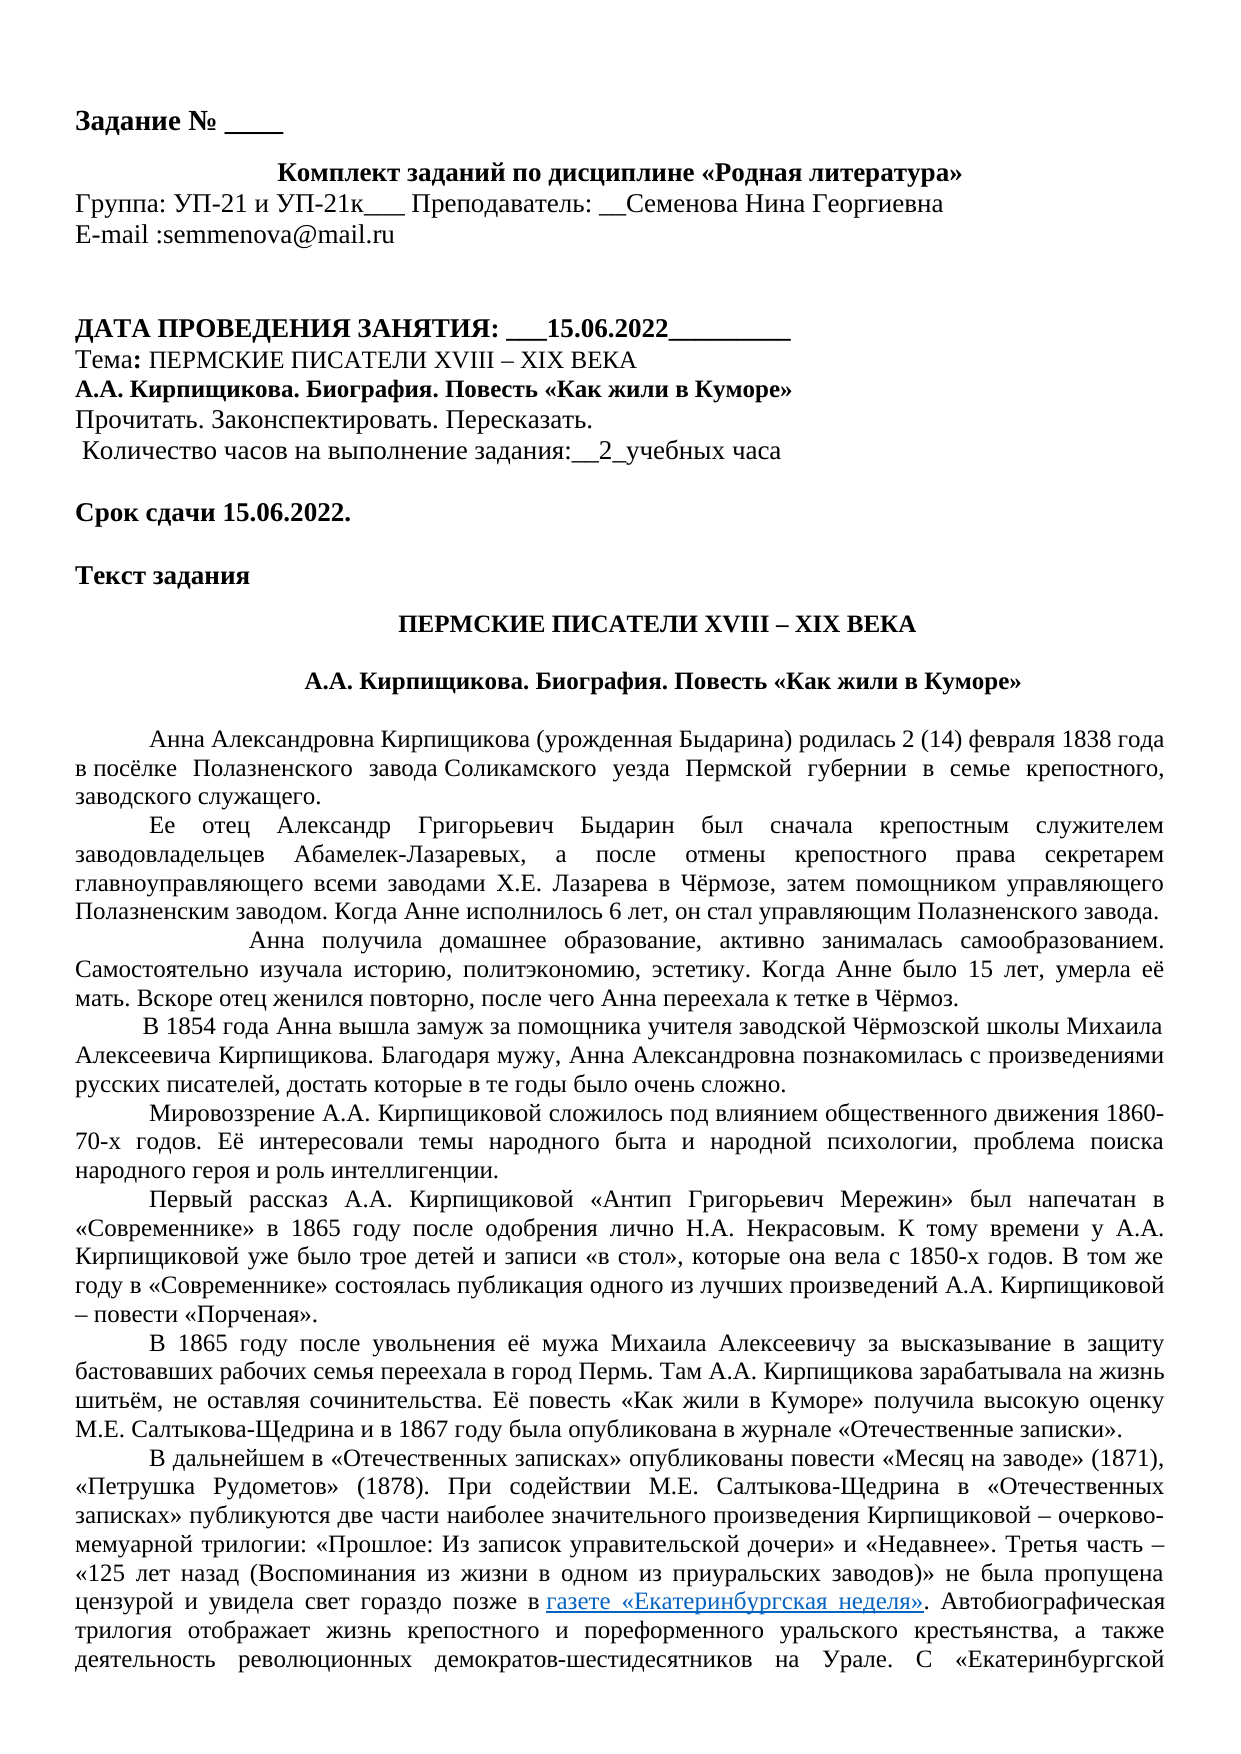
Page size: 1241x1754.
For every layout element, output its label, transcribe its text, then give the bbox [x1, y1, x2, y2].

text Группа: УП-21 и УП-21к___ Преподаватель: __Семенова Нина Георгиевна [75, 187, 1165, 218]
text А.А. Кирпищикова. Биография. Повесть «Как жили в Куморе» [75, 374, 1165, 403]
text Задание № ____ [75, 103, 1165, 137]
text Количество часов на выполнение задания:__2_учебных часа [75, 434, 1165, 465]
text Анна Александровна Кирпищикова (урожденная Быдарина) родилась 2 (14) февраля 1838 года в посёлке Полазненского завода Соликамского уезда Пермской губернии в семье крепостного, заводского служащего. [75, 724, 1165, 810]
text Срок сдачи 15.06.2022. [75, 496, 1165, 528]
text Тема: ПЕРМСКИЕ ПИСАТЕЛИ XVIII – XIX ВЕКА [75, 343, 1165, 374]
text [75, 1443, 1165, 1673]
text Текст задания [75, 559, 1165, 590]
text Прочитать. Законспектировать. Пересказать. [75, 403, 1165, 434]
text ПЕРМСКИЕ ПИСАТЕЛИ XVIII – XIX ВЕКА [75, 609, 1165, 638]
text Ее отец Александр Григорьевич Быдарин был сначала крепостным служителем заводовладельцев Абамелек-Лазаревых, а после отмены крепостного права секретарем главноуправляющего всеми заводами Х.Е. Лазарева в Чёрмозе, затем помощником управляющего Полазненским заводом. Когда Анне исполнилось 6 лет, он стал управляющим Полазненского завода. [75, 810, 1165, 925]
text В 1865 году после увольнения её мужа Михаила Алексеевичу за высказывание в защиту бастовавших рабочих семья переехала в город Пермь. Там А.А. Кирпищикова зарабатывала на жизнь шитьём, не оставляя сочинительства. Её повесть «Как жили в Куморе» получила высокую оценку М.Е. Салтыкова-Щедрина и в 1867 году была опубликована в журнале «Отечественные записки». [75, 1328, 1165, 1443]
text А.А. Кирпищикова. Биография. Повесть «Как жили в Куморе» [75, 666, 1165, 695]
text Комплект заданий по дисциплине «Родная литература» [75, 156, 1165, 187]
text Анна получила домашнее образование, активно занималась самообразованием. Самостоятельно изучала историю, политэкономию, эстетику. Когда Анне было 15 лет, умерла её мать. Вскоре отец женился повторно, после чего Анна переехала к тетке в Чёрмоз. [75, 925, 1165, 1011]
text ДАТА ПРОВЕДЕНИЯ ЗАНЯТИЯ: ___15.06.2022_________ [75, 312, 1165, 343]
text Первый рассказ А.А. Кирпищиковой «Антип Григорьевич Мережин» был напечатан в «Современнике» в 1865 году после одобрения лично Н.А. Некрасовым. К тому времени у А.А. Кирпищиковой уже было трое детей и записи «в стол», которые она вела с 1850-х годов. В том же году в «Современнике» состоялась публикация одного из лучших произведений А.А. Кирпищиковой – повести «Порченая». [75, 1184, 1165, 1328]
text Е-mail :semmenova@mail.ru [75, 218, 1165, 250]
text В 1854 года Анна вышла замуж за помощника учителя заводской Чёрмозской школы Михаила Алексеевича Кирпищикова. Благодаря мужу, Анна Александровна познакомилась с произведениями русских писателей, достать которые в те годы было очень сложно. [75, 1011, 1165, 1098]
text Мировоззрение А.А. Кирпищиковой сложилось под влиянием общественного движения 1860-70-х годов. Её интересовали темы народного быта и народной психологии, проблема поиска народного героя и роль интеллигенции. [75, 1098, 1165, 1184]
